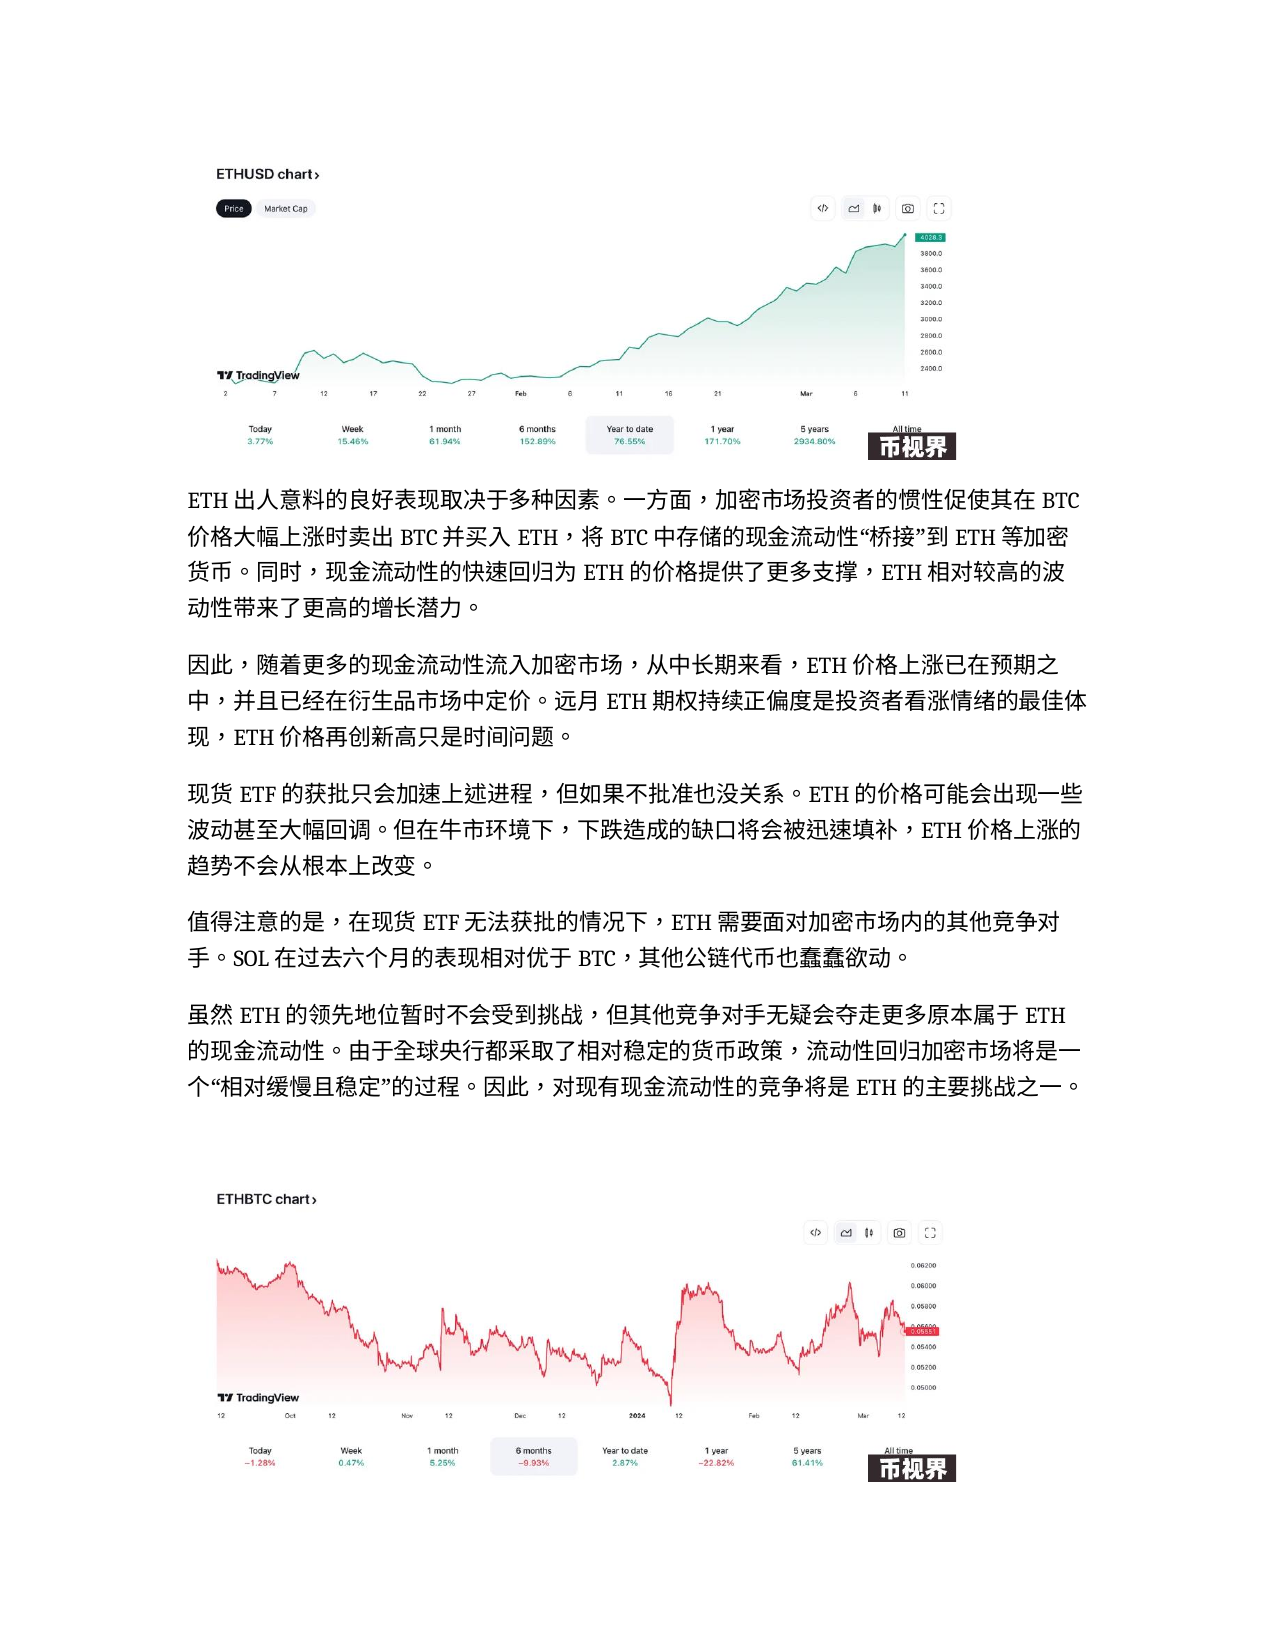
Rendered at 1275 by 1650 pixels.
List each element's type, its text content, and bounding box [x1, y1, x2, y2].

picture [206, 150, 957, 460]
text 因此，随着更多的现金流动性流入加密市场，从中长期来看，ETH 价格上涨已在预期之中，并且已经在衍生品市场中定价。远月 ETH 期权持续正偏度是投资者看涨情绪的最佳体现，ETH 价格再创新高只是时间问题。 [187, 649, 1087, 752]
text 值得注意的是，在现货 ETF 无法获批的情况下，ETH 需要面对加密市场内的其他竞争对手。SOL 在过去六个月的表现相对优于 BTC，其他公链代币也蠢蠢欲动。 [187, 906, 1087, 973]
text ETH 出人意料的良好表现取决于多种因素。一方面，加密市场投资者的惯性促使其在 BTC 价格大幅上涨时卖出 BTC 并买入 ETH，将 BTC 中存储的现金流动性“桥接”到 ETH 等加密货币。同时，现金流动性的快速回归为 ETH 的价格提供了更多支撑，ETH 相对较高的波动性带来了更高的增长潜力。 [187, 484, 1087, 623]
picture [206, 1178, 957, 1482]
text 现货 ETF 的获批只会加速上述进程，但如果不批准也没关系。ETH 的价格可能会出现一些波动甚至大幅回调。但在牛市环境下，下跌造成的缺口将会被迅速填补，ETH 价格上涨的趋势不会从根本上改变。 [187, 778, 1087, 881]
text 虽然 ETH 的领先地位暂时不会受到挑战，但其他竞争对手无疑会夺走更多原本属于 ETH 的现金流动性。由于全球央行都采取了相对稳定的货币政策，流动性回归加密市场将是一个“相对缓慢且稳定”的过程。因此，对现有现金流动性的竞争将是 ETH 的主要挑战之一。 [187, 999, 1087, 1102]
